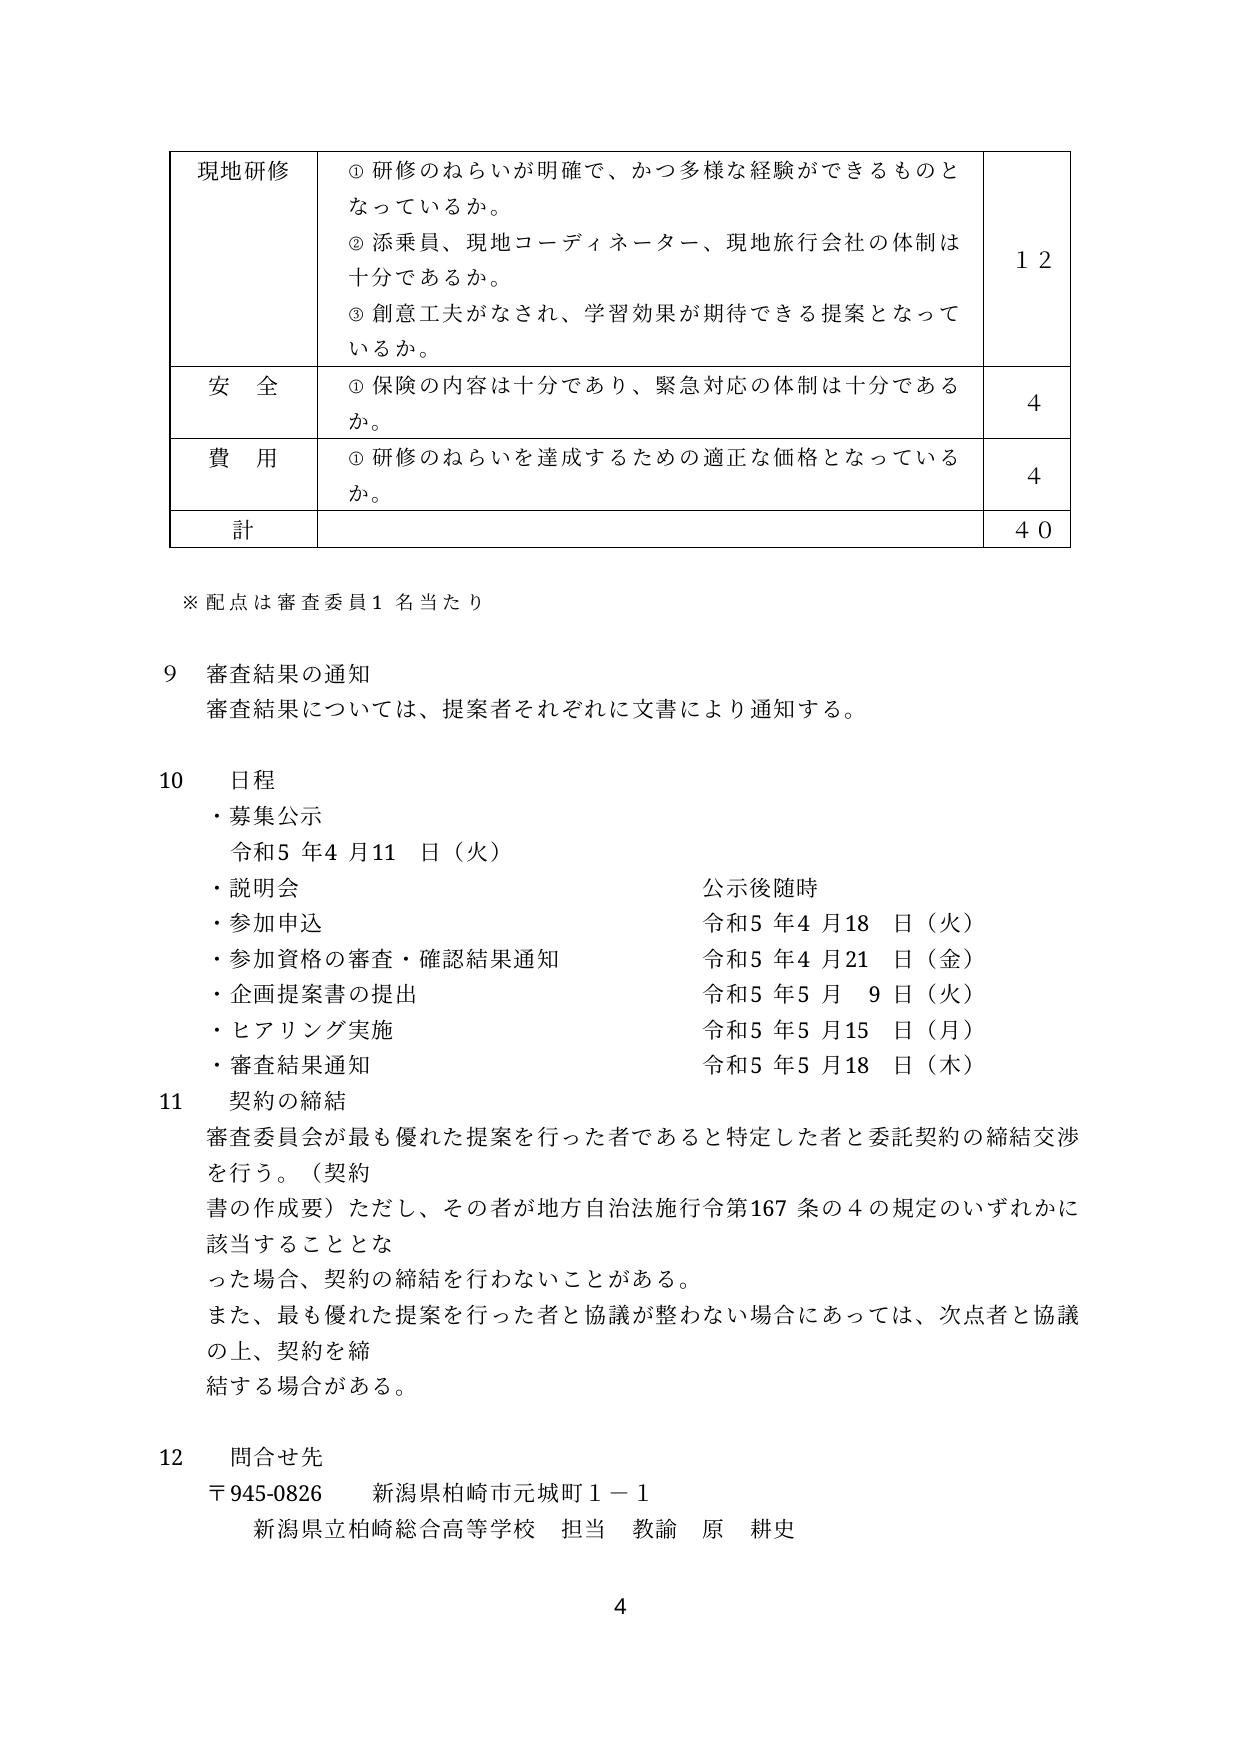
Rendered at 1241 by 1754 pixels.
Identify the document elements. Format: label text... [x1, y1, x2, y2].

text 審査結果については、提案者それぞれに文書により通知する。 [159, 691, 1081, 726]
table_cell 計 [171, 511, 317, 547]
text ・ヒアリング実施 令和5年5月15日（月） [159, 1011, 1081, 1047]
table_cell ４ [984, 367, 1070, 438]
text った場合、契約の締結を行わないことがある。 [190, 1261, 1081, 1296]
table_cell 安 全 [171, 367, 317, 438]
table_cell [318, 511, 983, 547]
text ・審査結果通知 令和5年5月18日（木） [159, 1047, 1081, 1082]
table_cell ①研修のねらいが明確で、かつ多様な経験ができるものとなっているか。 ②添乗員、現地コーディネーター、現地旅行会社の体制は十分であるか。 ③創意工夫がなされ、学習効果が期待できる提案となっているか。 [318, 152, 983, 366]
text 書の作成要）ただし、その者が地方自治法施行令第167条の４の規定のいずれかに該当することとな [190, 1189, 1081, 1261]
table_cell ①保険の内容は十分であり、緊急対応の体制は十分であるか。 [318, 367, 983, 438]
text ・参加資格の審査・確認結果通知 令和5年4月21日（金） [159, 940, 1081, 976]
text ※配点は審査委員1名当たり [179, 584, 1081, 619]
text 〒945-0826 新潟県柏崎市元城町１－１ [159, 1474, 1081, 1510]
text 10 日程 [159, 762, 1081, 797]
table_cell ４０ [984, 511, 1070, 547]
text ・説明会 公示後随時 [159, 869, 1081, 904]
table_cell 現地研修 [171, 152, 317, 366]
table_cell １２ [984, 152, 1070, 366]
text ９ 審査結果の通知 [159, 655, 1081, 691]
text また、最も優れた提案を行った者と協議が整わない場合にあっては、次点者と協議の上、契約を締 [159, 1296, 1081, 1367]
table_cell ４ [984, 439, 1070, 510]
text 新潟県立柏崎総合高等学校 担当 教諭 原 耕史 [179, 1510, 1081, 1546]
text 11 契約の締結 [159, 1082, 1081, 1118]
text 審査委員会が最も優れた提案を行った者であると特定した者と委託契約の締結交渉を行う。（契約 [159, 1118, 1081, 1189]
text ・募集公示 令和5年4月11日（火） [159, 797, 1081, 869]
table_cell 費 用 [171, 439, 317, 510]
text 結する場合がある。 [190, 1367, 1081, 1403]
text 12 問合せ先 [159, 1439, 1081, 1474]
table_cell ①研修のねらいを達成するための適正な価格となっているか。 [318, 439, 983, 510]
text ・参加申込 令和5年4月18日（火） [159, 904, 1081, 940]
text ・企画提案書の提出 令和5年5月 9日（火） [159, 976, 1081, 1011]
